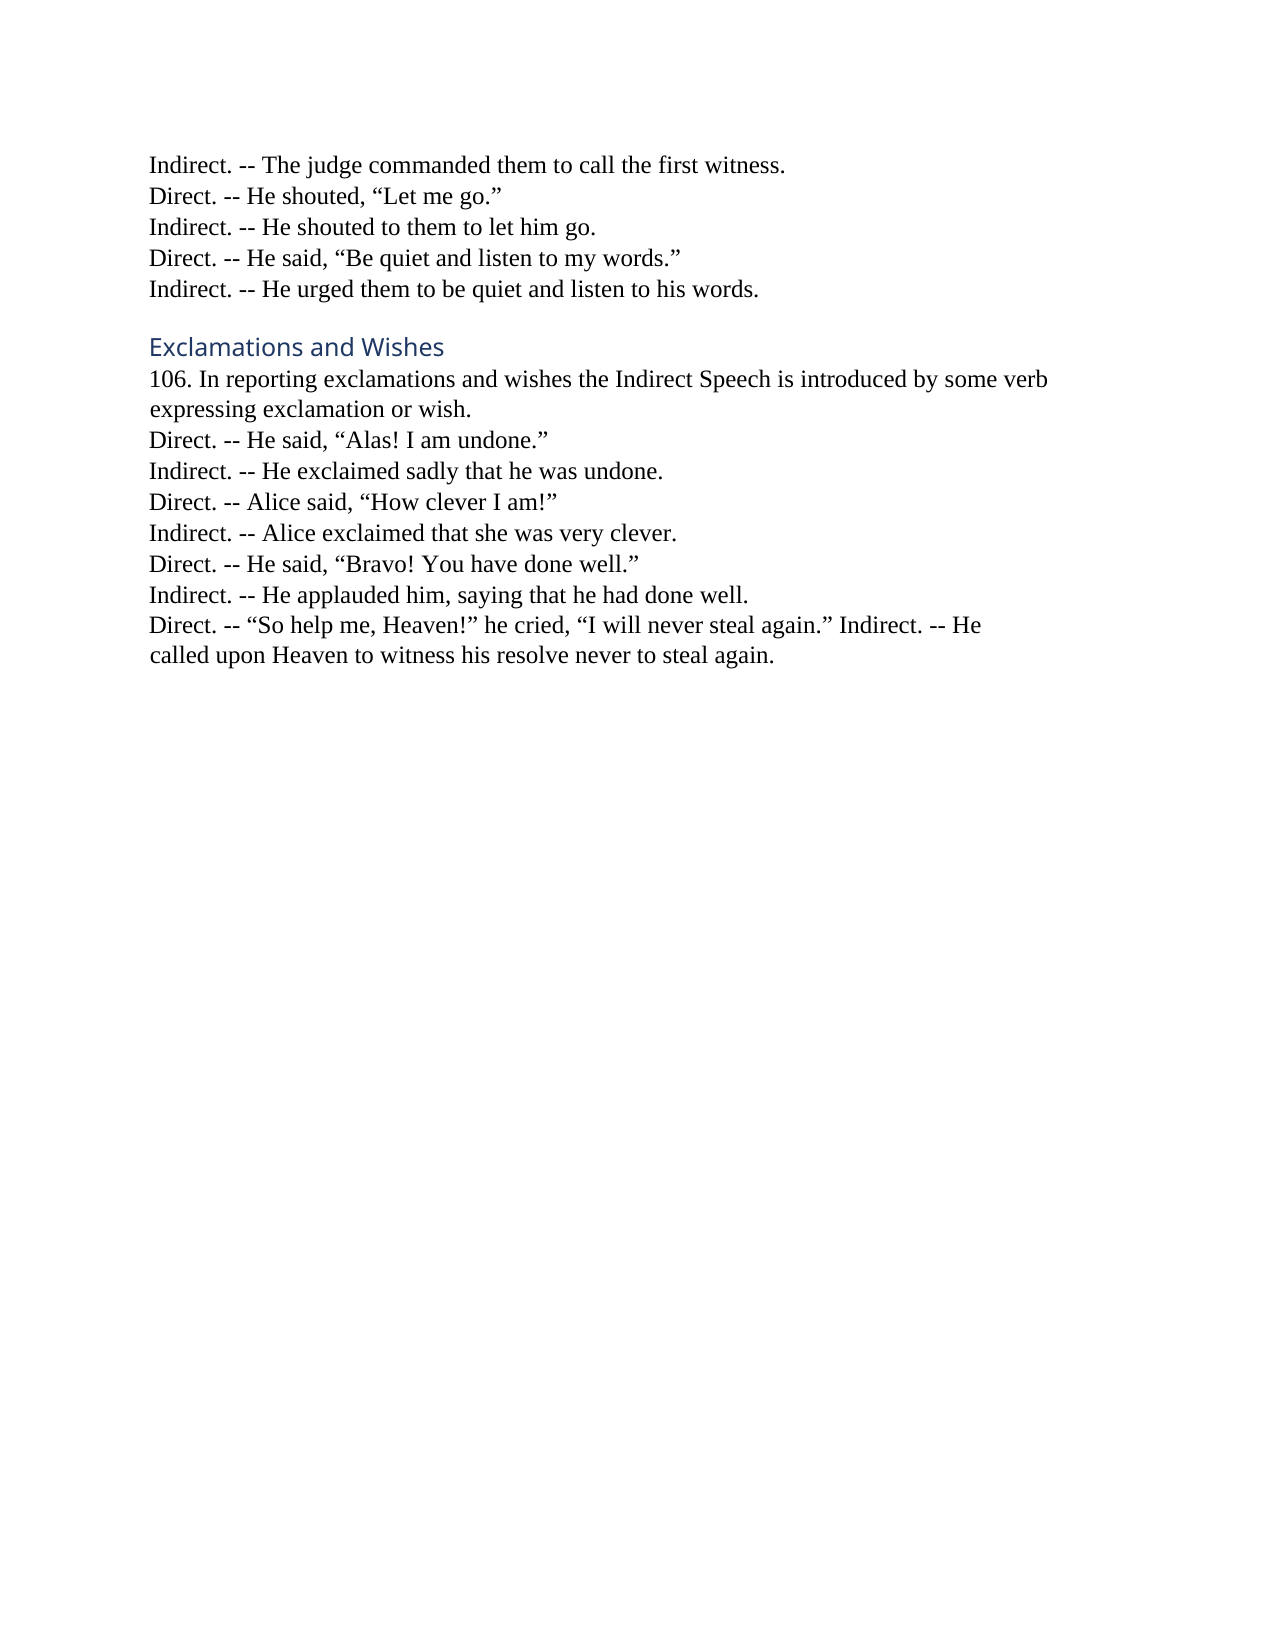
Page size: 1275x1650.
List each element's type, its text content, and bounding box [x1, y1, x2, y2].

text Direct. -- He said, “Be quiet and listen to my words.” [148, 243, 1123, 272]
text Indirect. -- Alice exclaimed that she was very clever. [148, 518, 1123, 547]
text Direct. -- He said, “Bravo! You have done well.” [148, 549, 1123, 577]
text Indirect. -- The judge commanded them to call the first witness. [148, 150, 1123, 179]
text Direct. -- “So help me, Heaven!” he cried, “I will never steal again.” Indirect. -- He called upon Heaven to witness his resolve never to steal again. [148, 611, 999, 669]
text Direct. -- He said, “Alas! I am undone.” [148, 425, 1123, 454]
subtitle Exclamations and Wishes [148, 329, 1125, 363]
text Indirect. -- He urged them to be quiet and listen to his words. [148, 274, 1123, 302]
text Indirect. -- He applauded him, saying that he had done well. [148, 580, 1123, 608]
text Indirect. -- He exclaimed sadly that he was undone. [148, 456, 1123, 485]
text Direct. -- Alice said, “How clever I am!” [148, 487, 1123, 516]
text Direct. -- He shouted, “Let me go.” [148, 181, 1123, 210]
text 106. In reporting exclamations and wishes the Indirect Speech is introduced by some verb expressing exclamation or wish. [148, 364, 1123, 423]
text Indirect. -- He shouted to them to let him go. [148, 212, 1123, 241]
